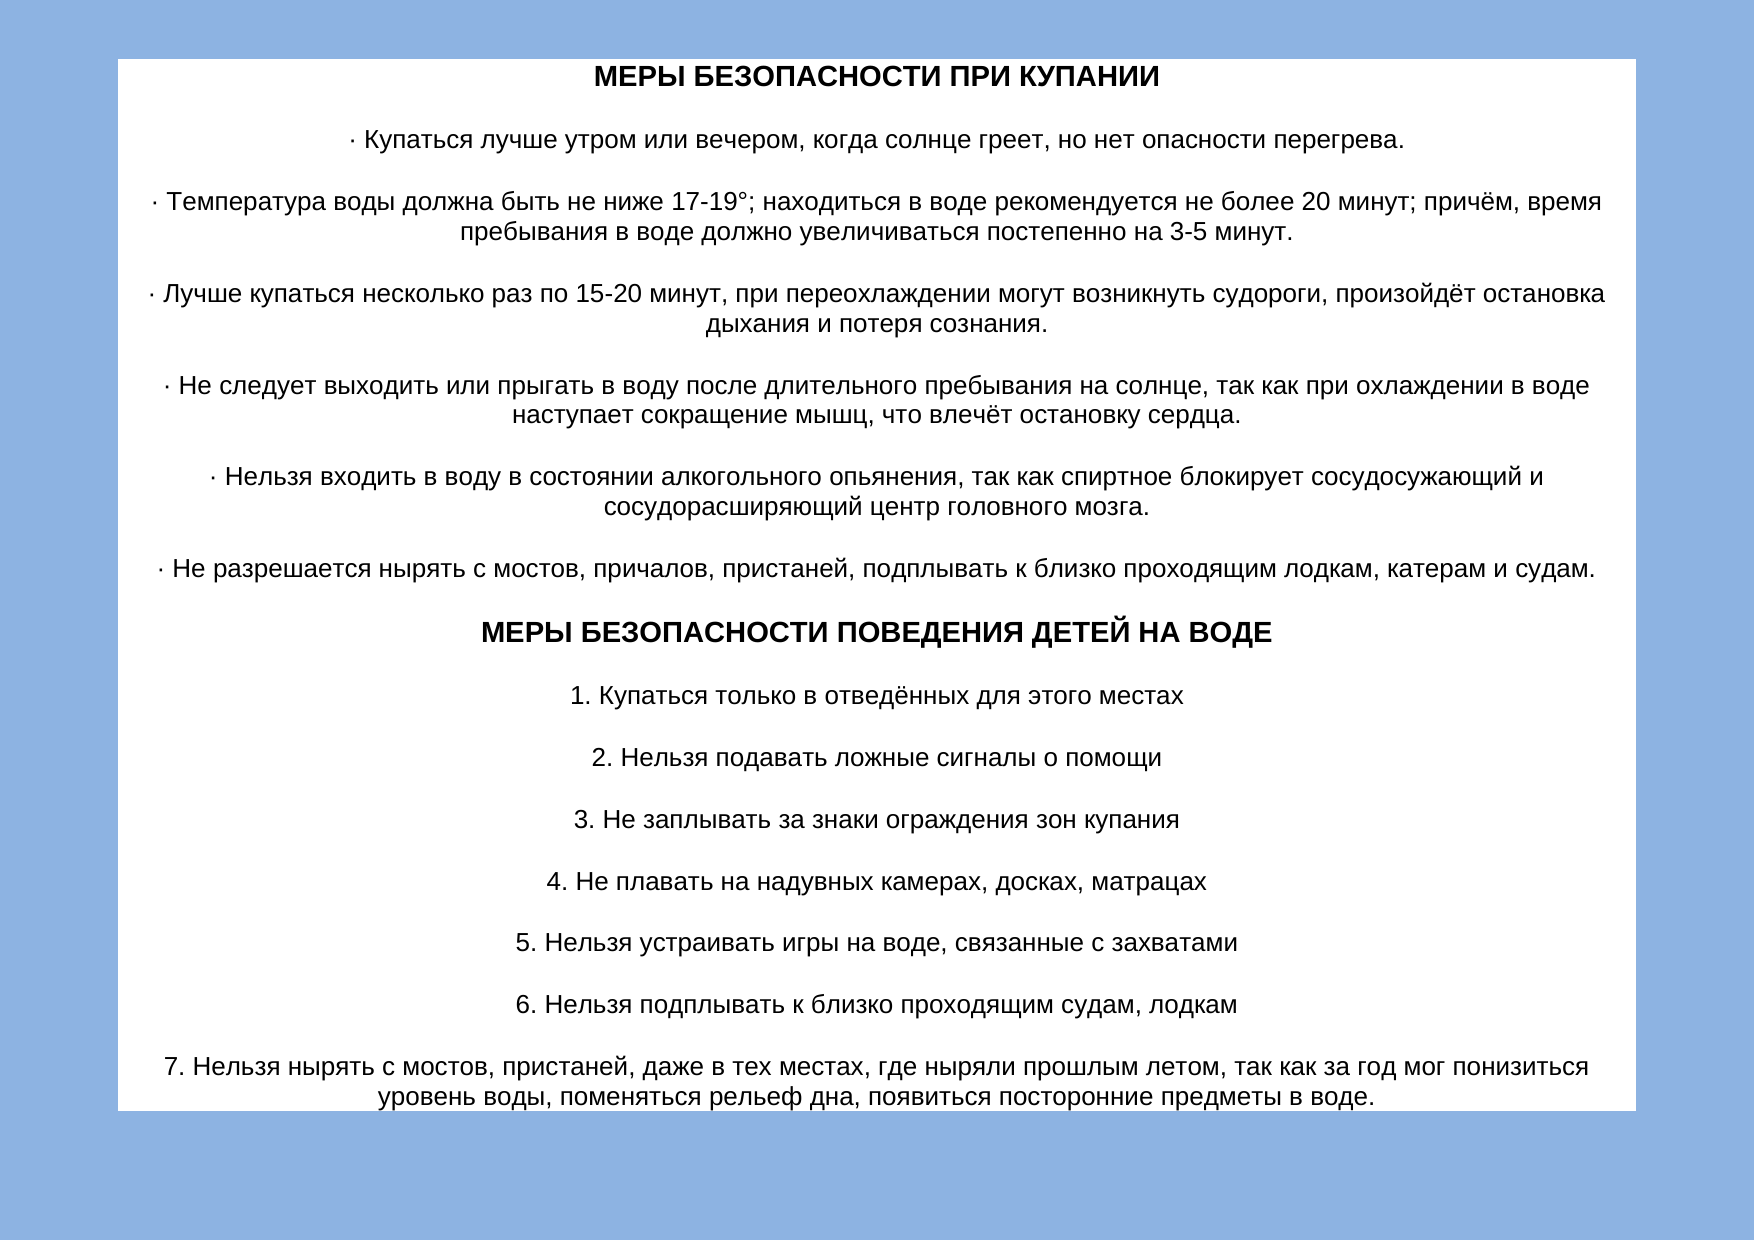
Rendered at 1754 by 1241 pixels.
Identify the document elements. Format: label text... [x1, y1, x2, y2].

text МЕРЫ БЕЗОПАСНОСТИ ПРИ КУПАНИИ [118, 59, 1636, 93]
text 5. Нельзя устраивать игры на воде, связанные с захватами [118, 927, 1636, 957]
text · Температура воды должна быть не ниже 17-19°; находиться в воде рекомендуется не более 20 минут; причём, время пребывания в воде должно увеличиваться постепенно на 3-5 минут. [118, 186, 1636, 246]
text 3. Не заплывать за знаки ограждения зон купания [118, 804, 1636, 834]
text МЕРЫ БЕЗОПАСНОСТИ ПОВЕДЕНИЯ ДЕТЕЙ НА ВОДЕ [118, 615, 1636, 648]
text 1. Купаться только в отведённых для этого местах [118, 680, 1636, 710]
text · Купаться лучше утром или вечером, когда солнце греет, но нет опасности перегрева. [118, 124, 1636, 154]
text 7. Нельзя нырять с мостов, пристаней, даже в тех местах, где ныряли прошлым летом, так как за год мог понизиться уровень воды, поменяться рельеф дна, появиться посторонние предметы в воде. [118, 1051, 1636, 1111]
text · Нельзя входить в воду в состоянии алкогольного опьянения, так как спиртное блокирует сосудосужающий и сосудорасширяющий центр головного мозга. [118, 461, 1636, 521]
text · Не следует выходить или прыгать в воду после длительного пребывания на солнце, так как при охлаждении в воде наступает сокращение мышц, что влечёт остановку сердца. [118, 370, 1636, 429]
text · Не разрешается нырять с мостов, причалов, пристаней, подплывать к близко проходящим лодкам, катерам и судам. [118, 553, 1636, 583]
text 6. Нельзя подплывать к близко проходящим судам, лодкам [118, 989, 1636, 1019]
text · Лучше купаться несколько раз по 15-20 минут, при переохлаждении могут возникнуть судороги, произойдёт остановка дыхания и потеря сознания. [118, 278, 1636, 338]
text 2. Нельзя подавать ложные сигналы о помощи [118, 742, 1636, 772]
text 4. Не плавать на надувных камерах, досках, матрацах [118, 866, 1636, 895]
